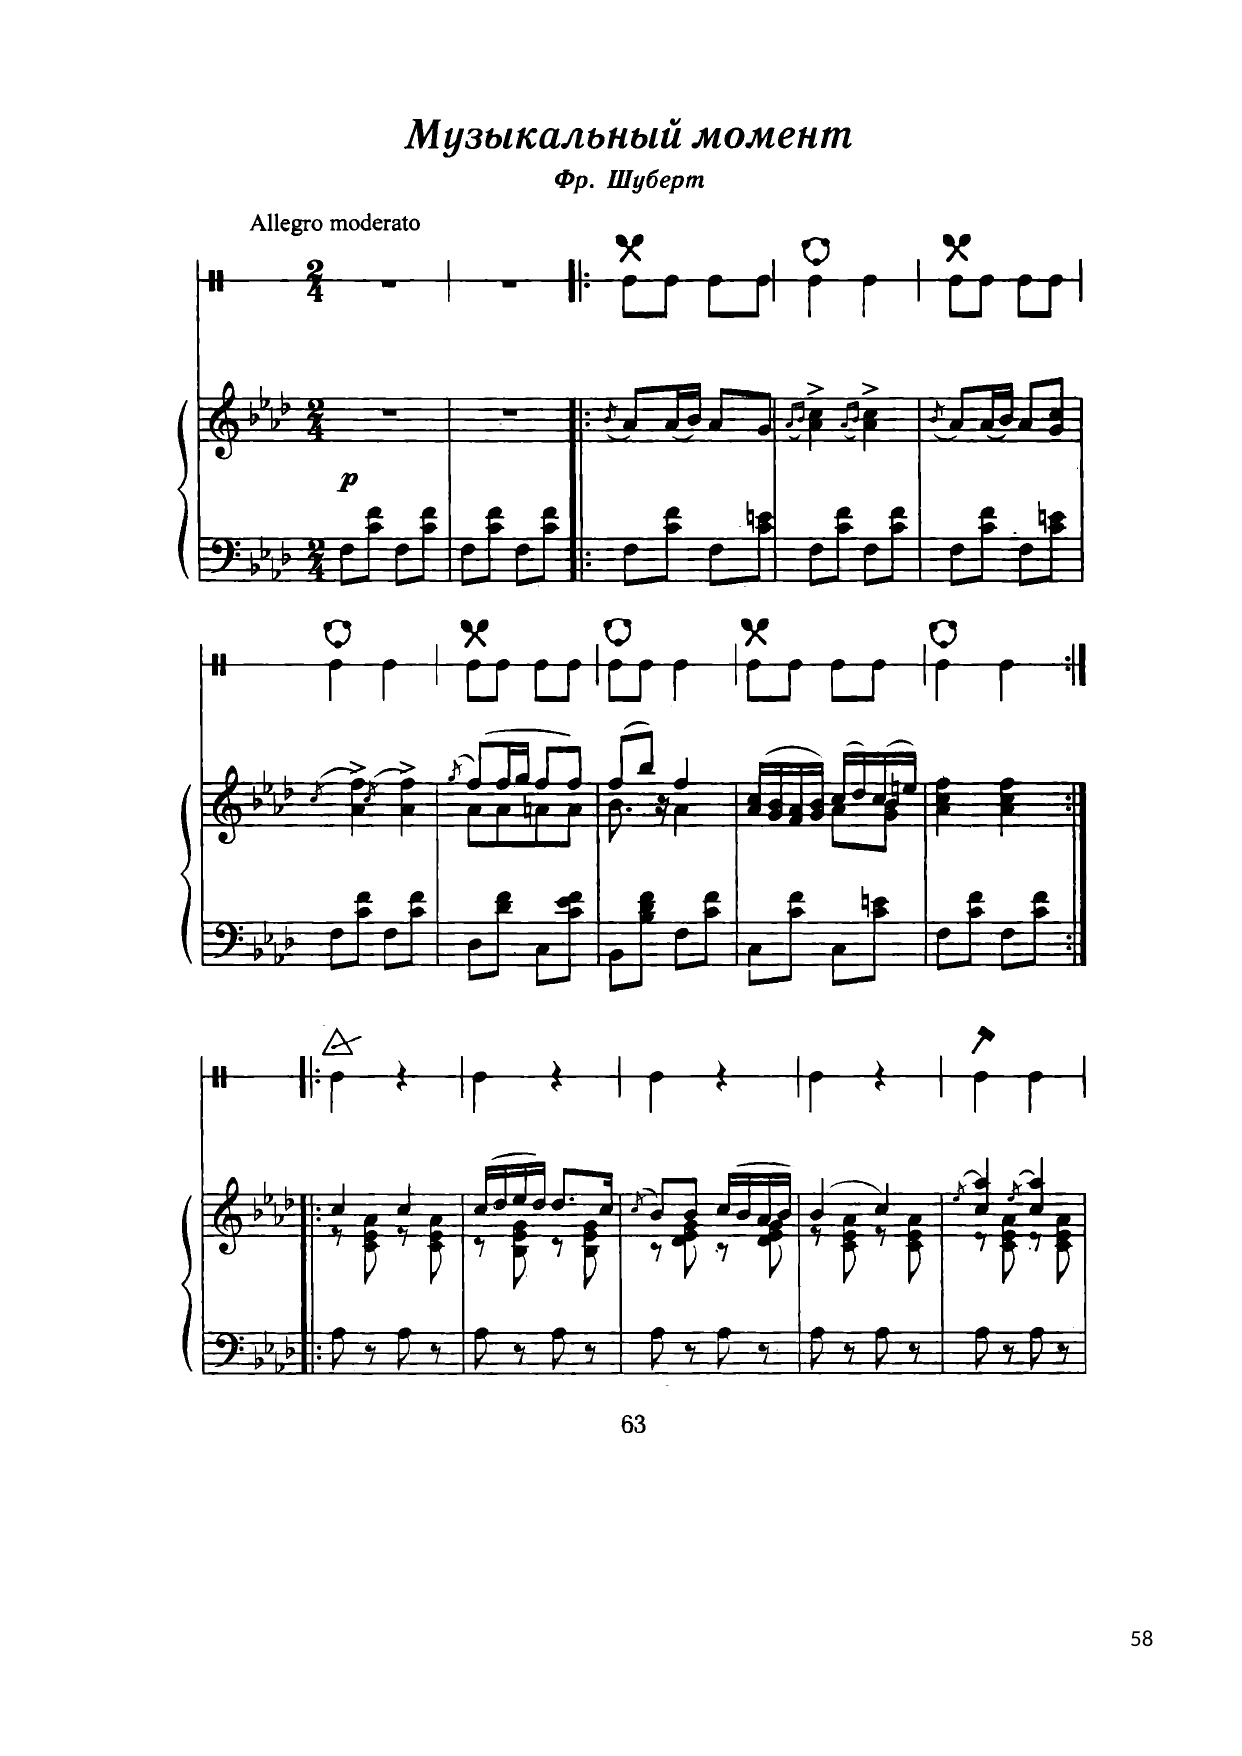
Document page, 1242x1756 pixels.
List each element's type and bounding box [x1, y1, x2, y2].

picture [177, 118, 1087, 1433]
